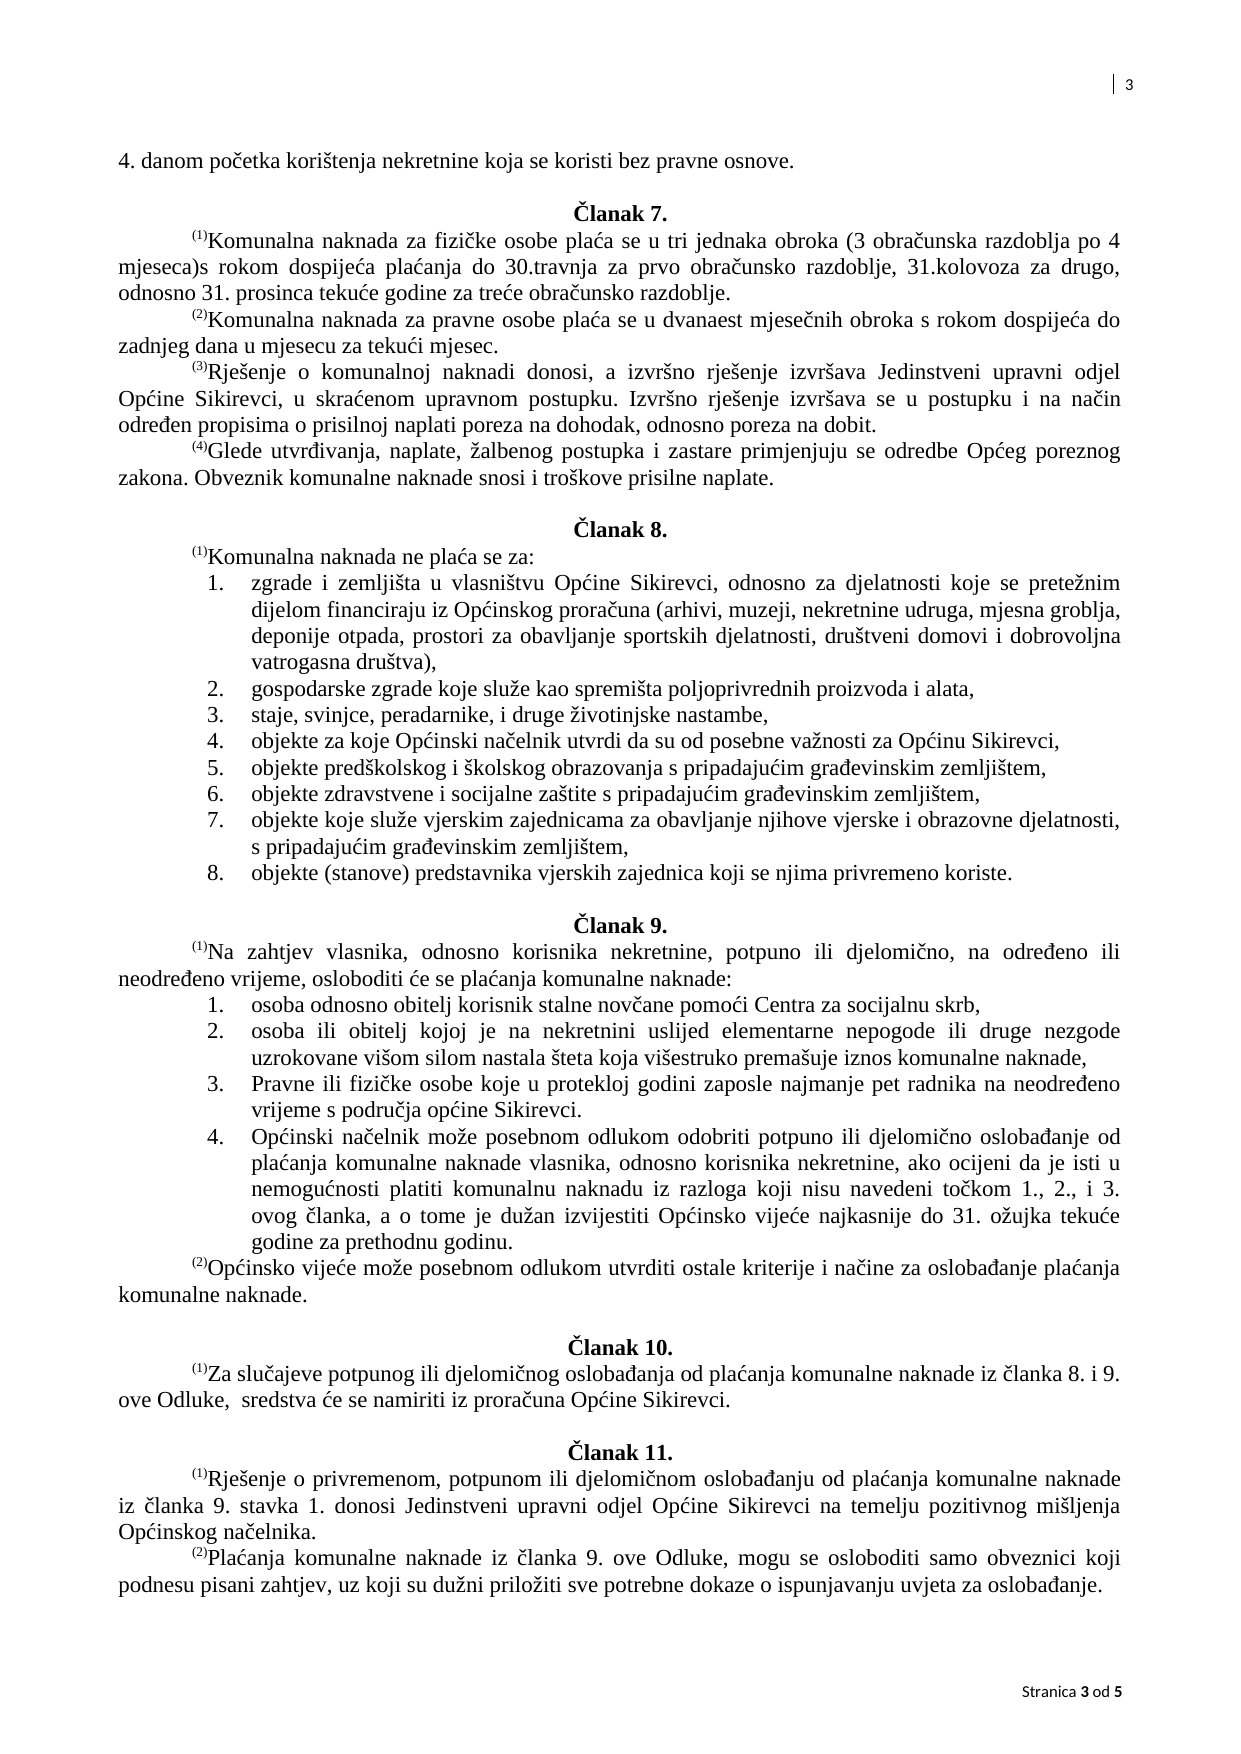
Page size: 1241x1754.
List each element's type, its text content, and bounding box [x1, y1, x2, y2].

list gospodarske zgrade koje služe kao spremišta poljoprivrednih proizvoda i alata, [207, 675, 1122, 701]
list osoba ili obitelj kojoj je na nekretnini uslijed elementarne nepogode ili druge nezgode uzrokovane višom silom nastala šteta koja višestruko premašuje iznos komunalne naknade, [207, 1017, 1122, 1070]
text Članak 9. [118, 912, 1122, 938]
text (1)Komunalna naknada za fizičke osobe plaća se u tri jednaka obroka (3 obračunska razdoblja po 4 mjeseca)s rokom dospijeća plaćanja do 30.travnja za prvo obračunsko razdoblje, 31.kolovoza za drugo, odnosno 31. prosinca tekuće godine za treće obračunsko razdoblje. [118, 227, 1122, 306]
text (1)Rješenje o privremenom, potpunom ili djelomičnom oslobađanju od plaćanja komunalne naknade iz članka 9. stavka 1. donosi Jedinstveni upravni odjel Općine Sikirevci na temelju pozitivnog mišljenja Općinskog načelnika. [118, 1465, 1122, 1544]
text Članak 11. [118, 1439, 1122, 1465]
list osoba odnosno obitelj korisnik stalne novčane pomoći Centra za socijalnu skrb, [207, 991, 1122, 1017]
list Općinski načelnik može posebnom odlukom odobriti potpuno ili djelomično oslobađanje od plaćanja komunalne naknade vlasnika, odnosno korisnika nekretnine, ako ocijeni da je isti u nemogućnosti platiti komunalnu naknadu iz razloga koji nisu navedeni točkom 1., 2., i 3. ovog članka, a o tome je dužan izvijestiti Općinsko vijeće najkasnije do 31. ožujka tekuće godine za prethodnu godinu. [207, 1123, 1122, 1254]
text (1)Za slučajeve potpunog ili djelomičnog oslobađanja od plaćanja komunalne naknade iz članka 8. i 9. ove Odluke, sredstva će se namiriti iz proračuna Općine Sikirevci. [118, 1360, 1122, 1413]
list objekte koje služe vjerskim zajednicama za obavljanje njihove vjerske i obrazovne djelatnosti, s pripadajućim građevinskim zemljištem, [207, 806, 1122, 859]
text (2)Plaćanja komunalne naknade iz članka 9. ove Odluke, mogu se osloboditi samo obveznici koji podnesu pisani zahtjev, uz koji su dužni priložiti sve potrebne dokaze o ispunjavanju uvjeta za oslobađanje. [118, 1544, 1122, 1597]
text Članak 7. [118, 200, 1122, 227]
list objekte zdravstvene i socijalne zaštite s pripadajućim građevinskim zemljištem, [207, 780, 1122, 806]
text 4. danom početka korištenja nekretnine koja se koristi bez pravne osnove. [118, 148, 1122, 174]
text (1)Komunalna naknada ne plaća se za: [118, 543, 1122, 569]
text (4)Glede utvrđivanja, naplate, žalbenog postupka i zastare primjenjuju se odredbe Općeg poreznog zakona. Obveznik komunalne naknade snosi i troškove prisilne naplate. [118, 437, 1122, 490]
text Članak 8. [118, 517, 1122, 543]
list objekte za koje Općinski načelnik utvrdi da su od posebne važnosti za Općinu Sikirevci, [207, 727, 1122, 754]
text (3)Rješenje o komunalnoj naknadi donosi, a izvršno rješenje izvršava Jedinstveni upravni odjel Općine Sikirevci, u skraćenom upravnom postupku. Izvršno rješenje izvršava se u postupku i na način određen propisima o prisilnoj naplati poreza na dohodak, odnosno poreza na dobit. [118, 358, 1122, 437]
text Članak 10. [118, 1333, 1122, 1360]
text (2)Komunalna naknada za pravne osobe plaća se u dvanaest mjesečnih obroka s rokom dospijeća do zadnjeg dana u mjesecu za tekući mjesec. [118, 306, 1122, 358]
text (1)Na zahtjev vlasnika, odnosno korisnika nekretnine, potpuno ili djelomično, na određeno ili neodređeno vrijeme, osloboditi će se plaćanja komunalne naknade: [118, 938, 1122, 991]
list staje, svinjce, peradarnike, i druge životinjske nastambe, [207, 701, 1122, 727]
list objekte (stanove) predstavnika vjerskih zajednica koji se njima privremeno koriste. [207, 859, 1122, 886]
list objekte predškolskog i školskog obrazovanja s pripadajućim građevinskim zemljištem, [207, 754, 1122, 780]
list zgrade i zemljišta u vlasništvu Općine Sikirevci, odnosno za djelatnosti koje se pretežnim dijelom financiraju iz Općinskog proračuna (arhivi, muzeji, nekretnine udruga, mjesna groblja, deponije otpada, prostori za obavljanje sportskih djelatnosti, društveni domovi i dobrovoljna vatrogasna društva), [207, 569, 1122, 675]
text (2)Općinsko vijeće može posebnom odlukom utvrditi ostale kriterije i načine za oslobađanje plaćanja komunalne naknade. [118, 1254, 1122, 1307]
list Pravne ili fizičke osobe koje u protekloj godini zaposle najmanje pet radnika na neodređeno vrijeme s područja općine Sikirevci. [207, 1070, 1122, 1123]
